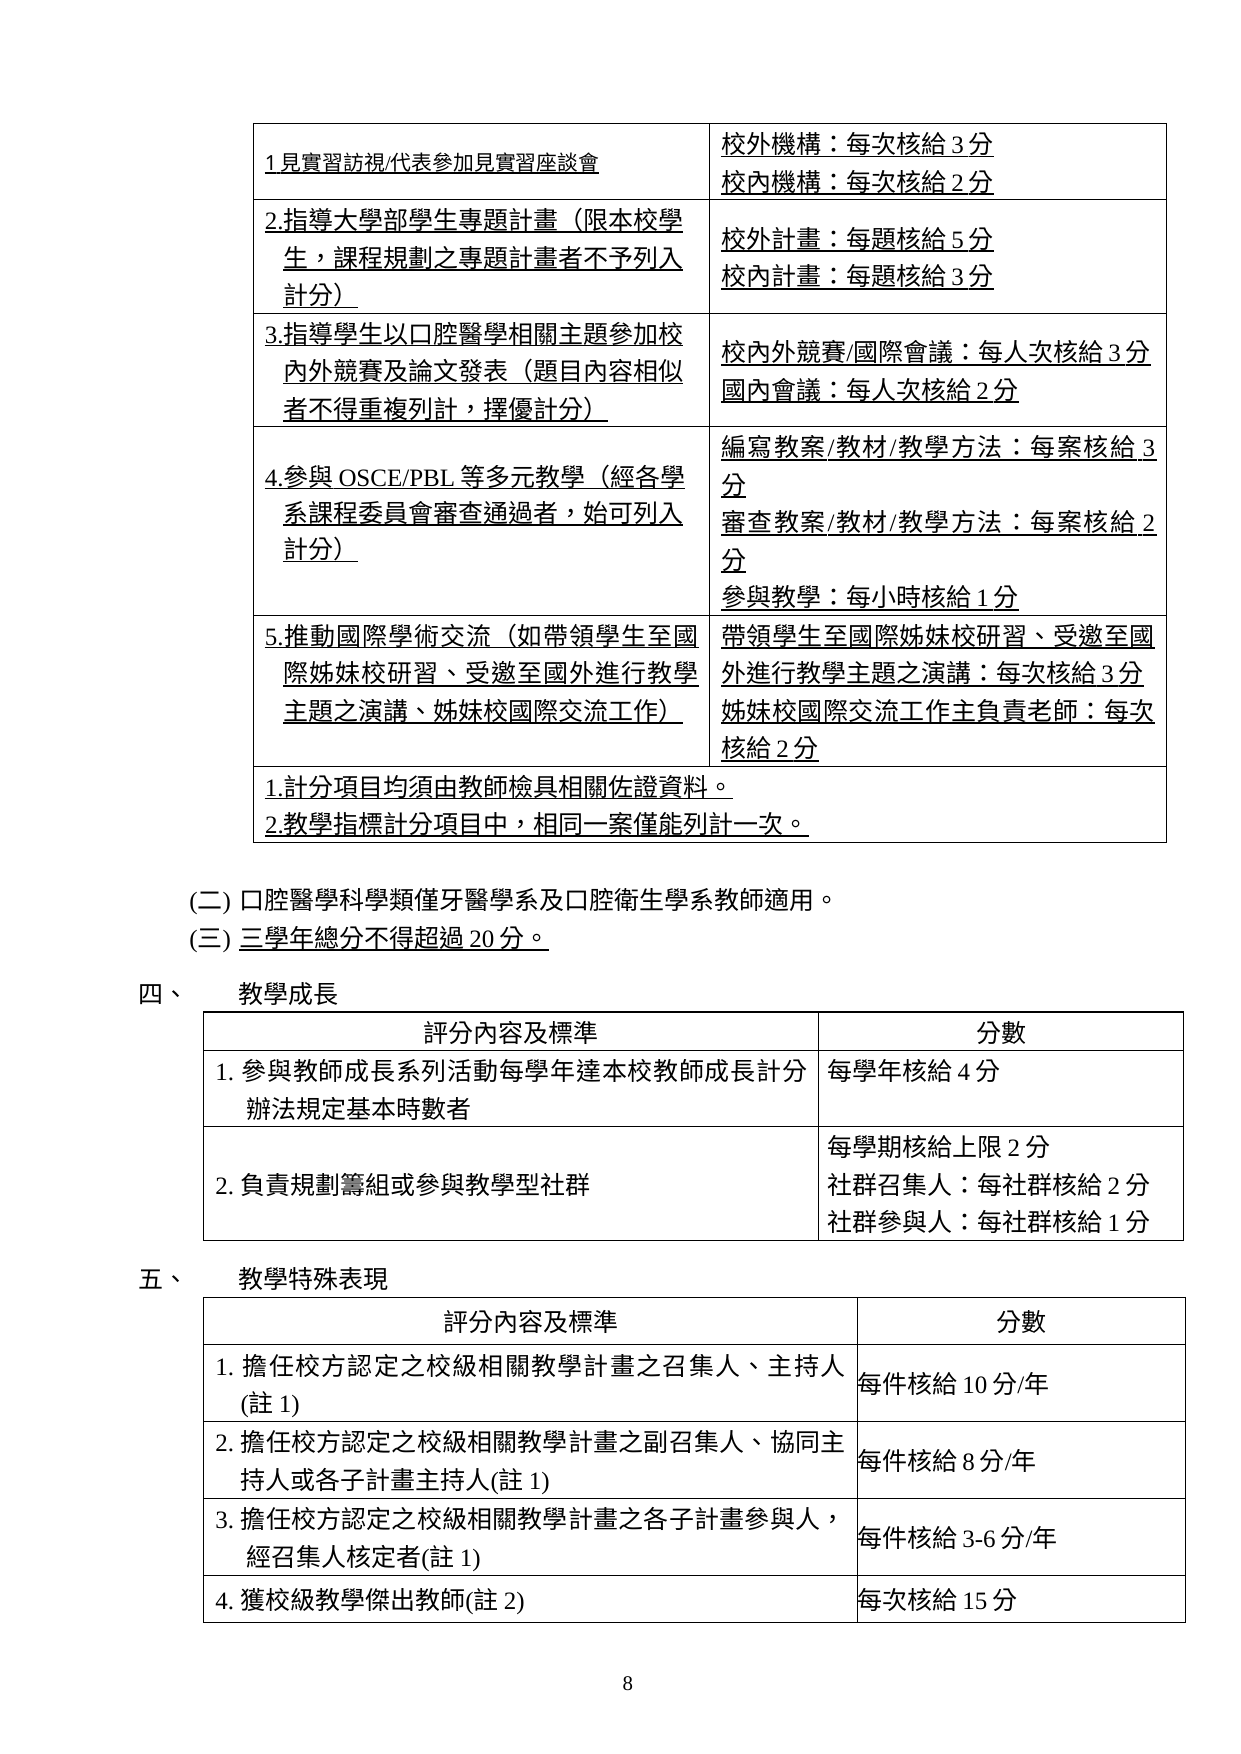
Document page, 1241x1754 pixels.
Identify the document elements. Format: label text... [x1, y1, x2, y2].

table_header 評分內容及標準 [204, 1298, 857, 1344]
table_cell 5.推動國際學術交流（如帶領學生至國際姊妹校研習、受邀至國外進行教學主題之演講、姊妹校國際交流工作） [254, 616, 709, 766]
table_cell 2. 負責規劃籌組或參與教學型社群 [204, 1127, 818, 1239]
table_cell 每件核給10分/年 [858, 1345, 1185, 1421]
table_cell 1.計分項目均須由教師檢具相關佐證資料。 2.教學指標計分項目中，相同一案僅能列計一次。 [254, 767, 1166, 842]
table_cell 校內外競賽/國際會議：每人次核給3分 國內會議：每人次核給2分 [710, 314, 1166, 426]
table_cell 2. 擔任校方認定之校級相關教學計畫之副召集人、協同主持人或各子計畫主持人(註1) [204, 1422, 857, 1498]
table_cell 1見實習訪視/代表參加見實習座談會 [254, 124, 709, 199]
table_cell 4. 獲校級教學傑出教師(註2) [204, 1576, 857, 1622]
list 口腔醫學科學類僅牙醫學系及口腔衛生學系教師適用。 [189, 880, 1166, 918]
table_cell 每件核給8分/年 [858, 1422, 1185, 1498]
table_cell 每學年核給4分 [819, 1051, 1183, 1126]
table_cell 校外計畫：每題核給5分 校內計畫：每題核給3分 [710, 200, 1166, 312]
table_header 評分內容及標準 [204, 1013, 818, 1050]
list 三學年總分不得超過20分。 [189, 918, 1166, 955]
table_header 分數 [819, 1013, 1183, 1050]
table_cell 4.參與OSCE/PBL等多元教學（經各學系課程委員會審查通過者，始可列入計分） [254, 427, 709, 614]
table_cell 3.指導學生以口腔醫學相關主題參加校內外競賽及論文發表（題目內容相似者不得重複列計，擇優計分） [254, 314, 709, 426]
table_cell 編寫教案/教材/教學方法：每案核給3分 審查教案/教材/教學方法：每案核給2分 參與教學：每小時核給1分 [710, 427, 1166, 614]
list 教學特殊表現 [139, 1259, 1166, 1297]
table_cell 1. 擔任校方認定之校級相關教學計畫之召集人、主持人(註1) [204, 1345, 857, 1421]
table_header 分數 [858, 1298, 1185, 1344]
table_cell 每次核給15分 [858, 1576, 1185, 1622]
list 教學成長 [139, 974, 1166, 1011]
table_cell 每學期核給上限2分 社群召集人：每社群核給2分 社群參與人：每社群核給1分 [819, 1127, 1183, 1239]
table_cell 1. 參與教師成長系列活動每學年達本校教師成長計分辦法規定基本時數者 [204, 1051, 818, 1126]
table_cell 3. 擔任校方認定之校級相關教學計畫之各子計畫參與人，經召集人核定者(註1) [204, 1499, 857, 1574]
table_cell 帶領學生至國際姊妹校研習、受邀至國外進行教學主題之演講：每次核給3分 姊妹校國際交流工作主負責老師：每次核給2分 [710, 616, 1166, 766]
table_cell 校外機構：每次核給3分 校內機構：每次核給2分 [710, 124, 1166, 199]
table_cell 2.指導大學部學生專題計畫（限本校學生，課程規劃之專題計畫者不予列入計分） [254, 200, 709, 312]
table_cell 每件核給3-6分/年 [858, 1499, 1185, 1574]
